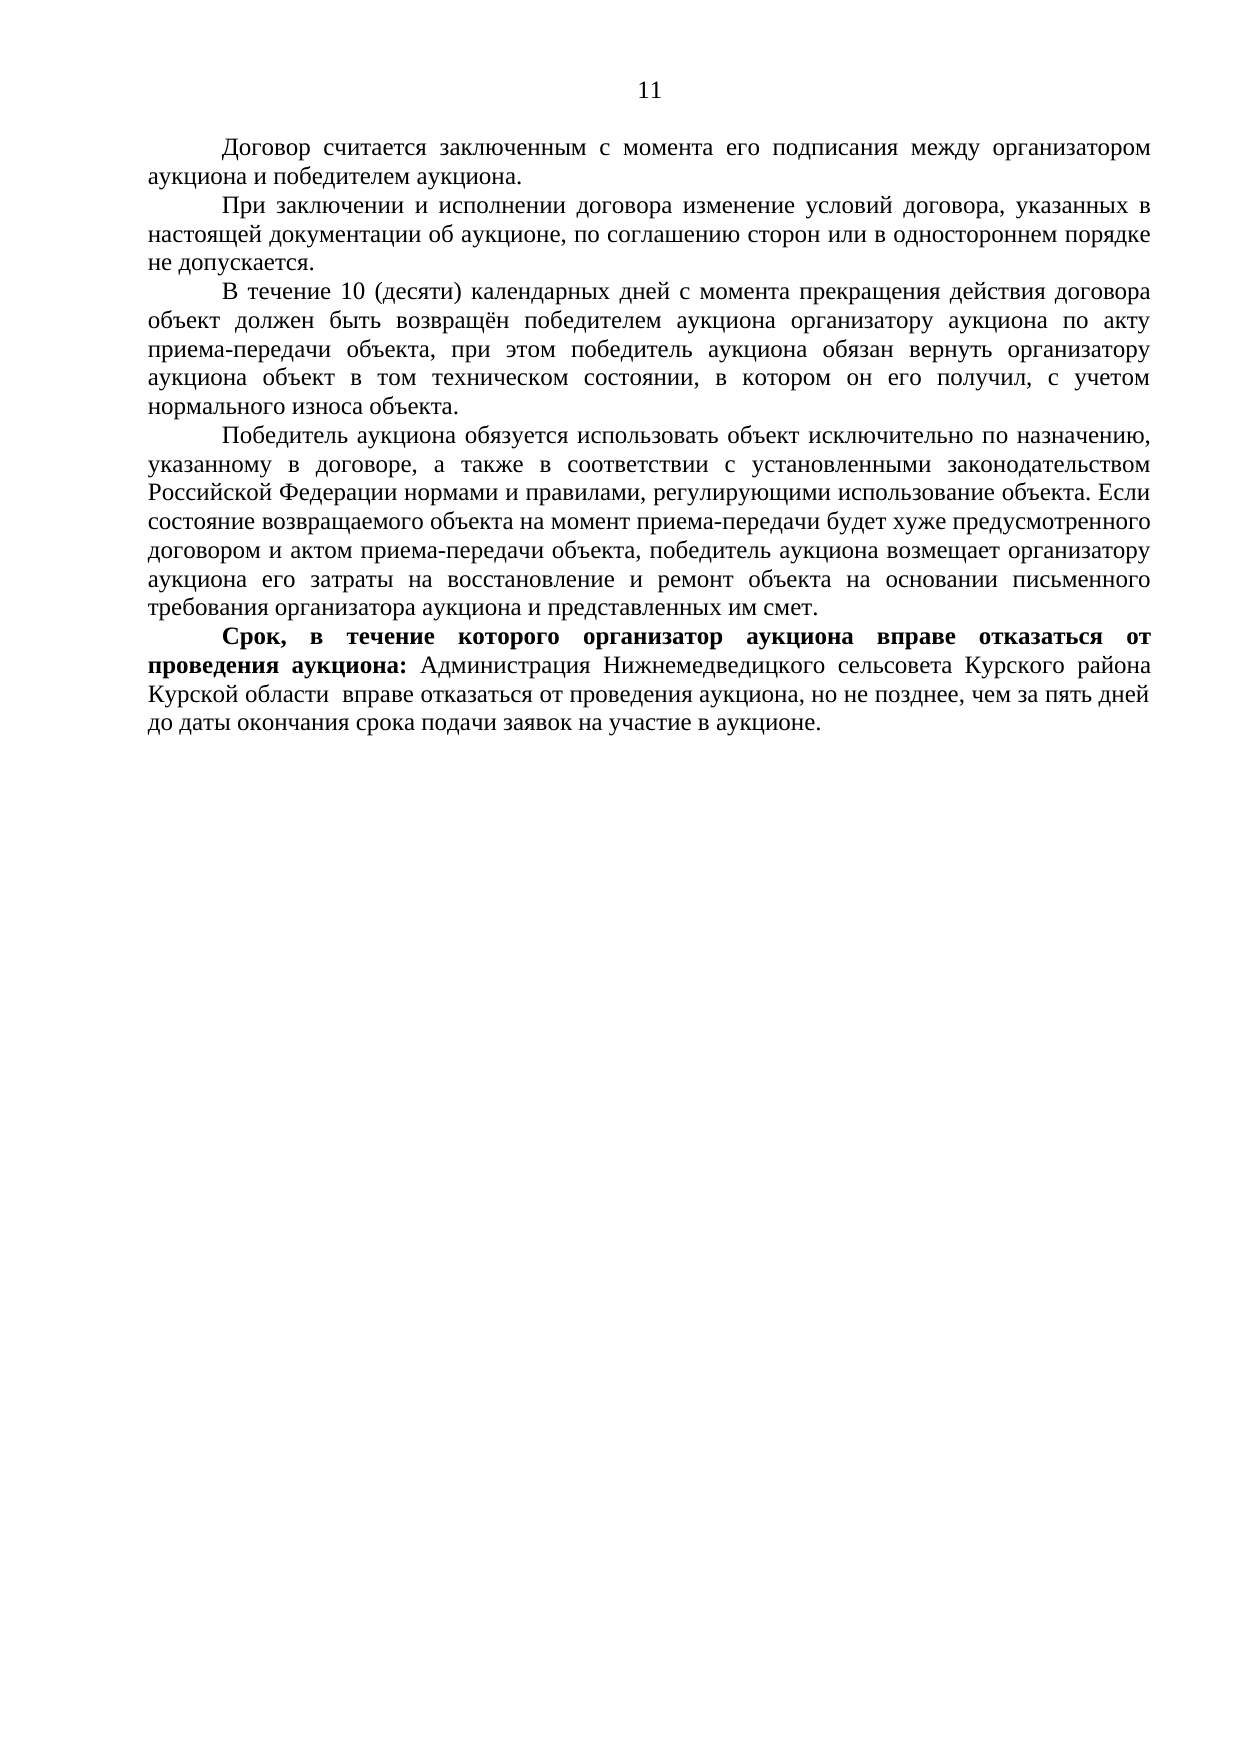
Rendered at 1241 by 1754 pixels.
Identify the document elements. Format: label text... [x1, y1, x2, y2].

text При заключении и исполнении договора изменение условий договора, указанных в настоящей документации об аукционе, по соглашению сторон или в одностороннем порядке не допускается. [148, 190, 1152, 276]
text Договор считается заключенным с момента его подписания между организатором аукциона и победителем аукциона. [148, 132, 1152, 190]
text Победитель аукциона обязуется использовать объект исключительно по назначению, указанному в договоре, а также в соответствии с установленными законодательством Российской Федерации нормами и правилами, регулирующими использование объекта. Если состояние возвращаемого объекта на момент приема-передачи будет хуже предусмотренного договором и актом приема-передачи объекта, победитель аукциона возмещает организатору аукциона его затраты на восстановление и ремонт объекта на основании письменного требования организатора аукциона и представленных им смет. [148, 420, 1152, 621]
text В течение 10 (десяти) календарных дней с момента прекращения действия договора объект должен быть возвращён победителем аукциона организатору аукциона по акту приема-передачи объекта, при этом победитель аукциона обязан вернуть организатору аукциона объект в том техническом состоянии, в котором он его получил, с учетом нормального износа объекта. [148, 276, 1152, 420]
text Срок, в течение которого организатор аукциона вправе отказаться от проведения аукциона: Администрация Нижнемедведицкого сельсовета Курского района Курской области вправе отказаться от проведения аукциона, но не позднее, чем за пять дней до даты окончания срока подачи заявок на участие в аукционе. [148, 621, 1152, 736]
